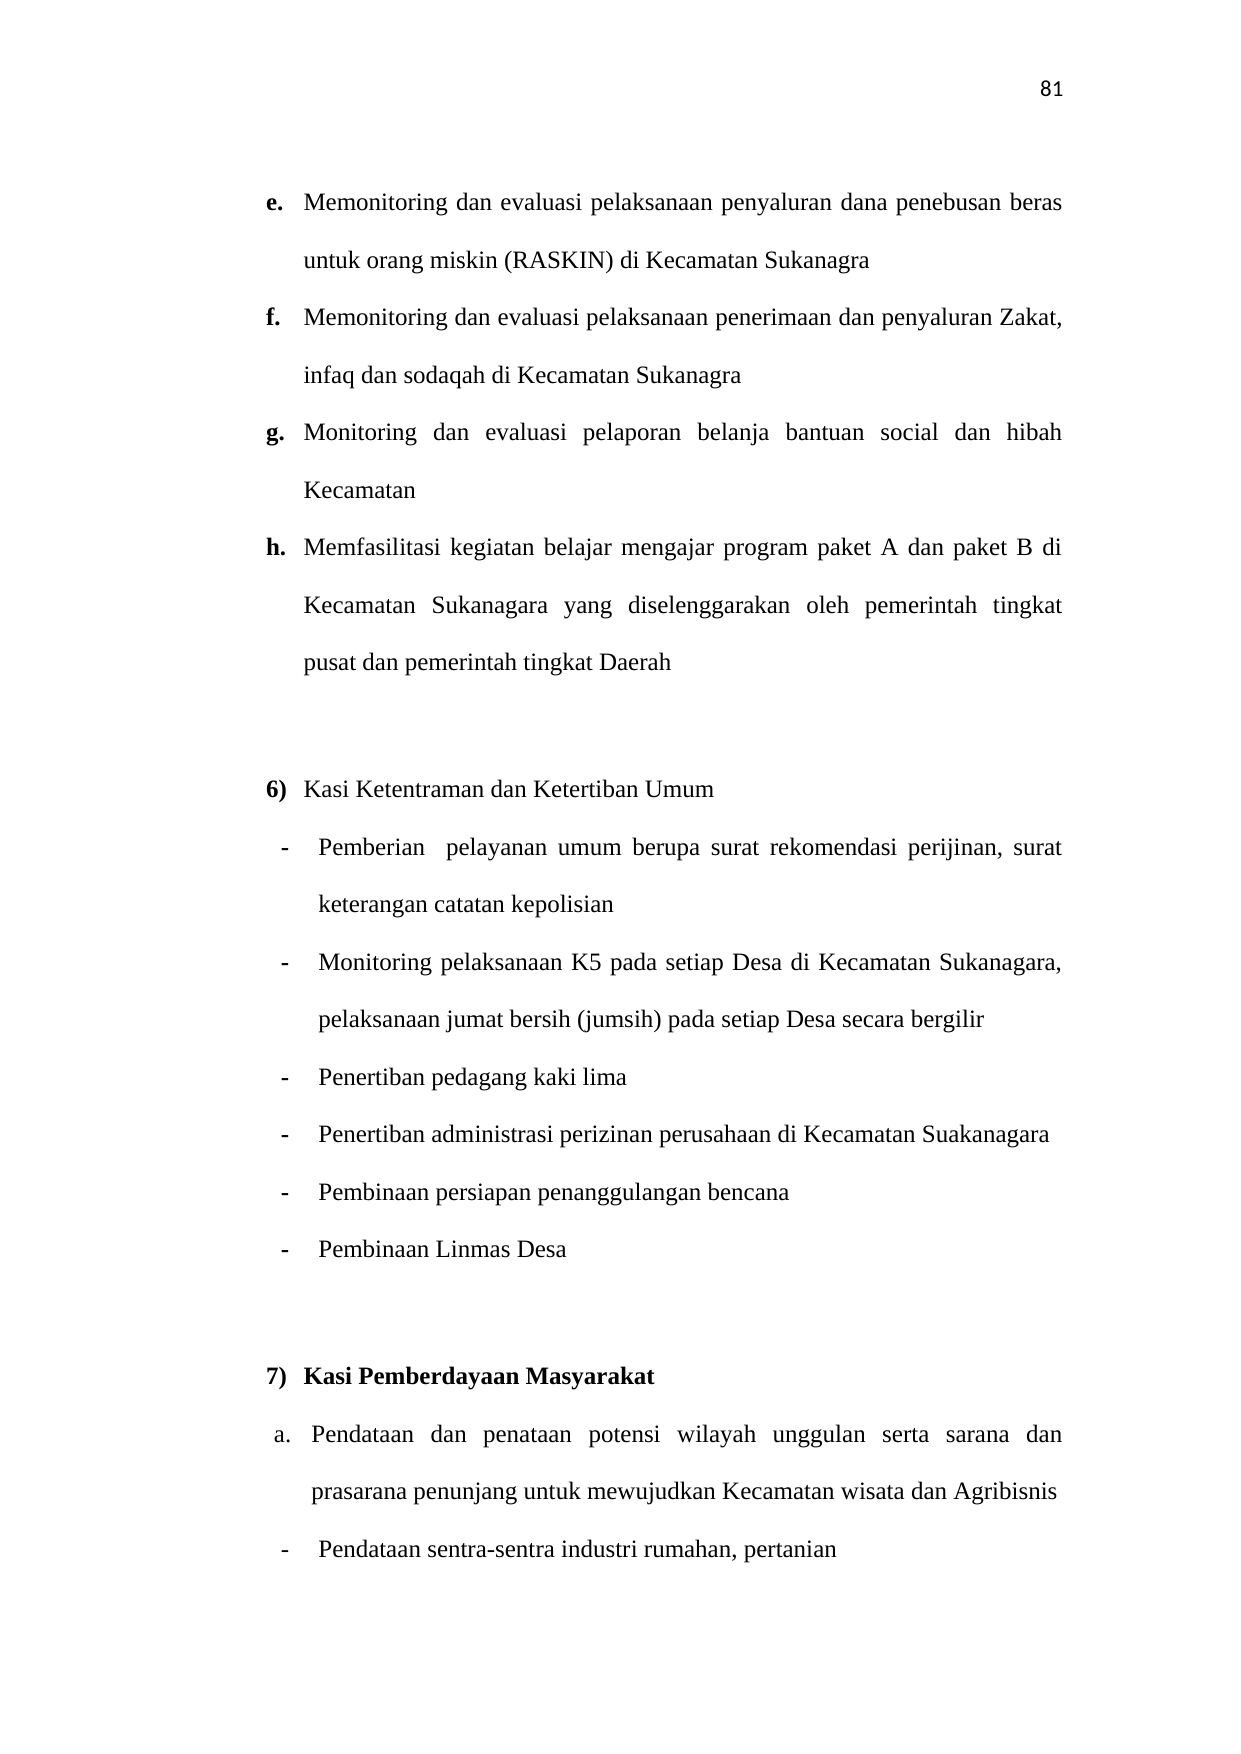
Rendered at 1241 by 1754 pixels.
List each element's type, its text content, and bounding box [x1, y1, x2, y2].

list Pemberian pelayanan umum berupa surat rekomendasi perijinan, surat keterangan catatan kepolisian [281, 832, 1063, 918]
list Monitoring dan evaluasi pelaporan belanja bantuan social dan hibah Kecamatan [266, 417, 1063, 504]
list Pembinaan persiapan penanggulangan bencana [281, 1177, 1063, 1206]
list Kasi Ketentraman dan Ketertiban Umum [266, 774, 1063, 803]
list Memfasilitasi kegiatan belajar mengajar program paket A dan paket B di Kecamatan Sukanagara yang diselenggarakan oleh pemerintah tingkat pusat dan pemerintah tingkat Daerah [266, 532, 1063, 676]
list Pembinaan Linmas Desa [281, 1234, 1063, 1263]
list Monitoring pelaksanaan K5 pada setiap Desa di Kecamatan Sukanagara, pelaksanaan jumat bersih (jumsih) pada setiap Desa secara bergilir [281, 947, 1063, 1033]
list Penertiban administrasi perizinan perusahaan di Kecamatan Suakanagara [281, 1119, 1063, 1148]
list Memonitoring dan evaluasi pelaksanaan penyaluran dana penebusan beras untuk orang miskin (RASKIN) di Kecamatan Sukanagra [266, 187, 1063, 274]
list Pendataan sentra-sentra industri rumahan, pertanian [281, 1534, 1063, 1562]
list Penertiban pedagang kaki lima [281, 1062, 1063, 1091]
list Kasi Pemberdayaan Masyarakat [266, 1361, 1063, 1390]
list Memonitoring dan evaluasi pelaksanaan penerimaan dan penyaluran Zakat, infaq dan sodaqah di Kecamatan Sukanagra [266, 302, 1063, 389]
list Pendataan dan penataan potensi wilayah unggulan serta sarana dan prasarana penunjang untuk mewujudkan Kecamatan wisata dan Agribisnis [274, 1419, 1063, 1505]
